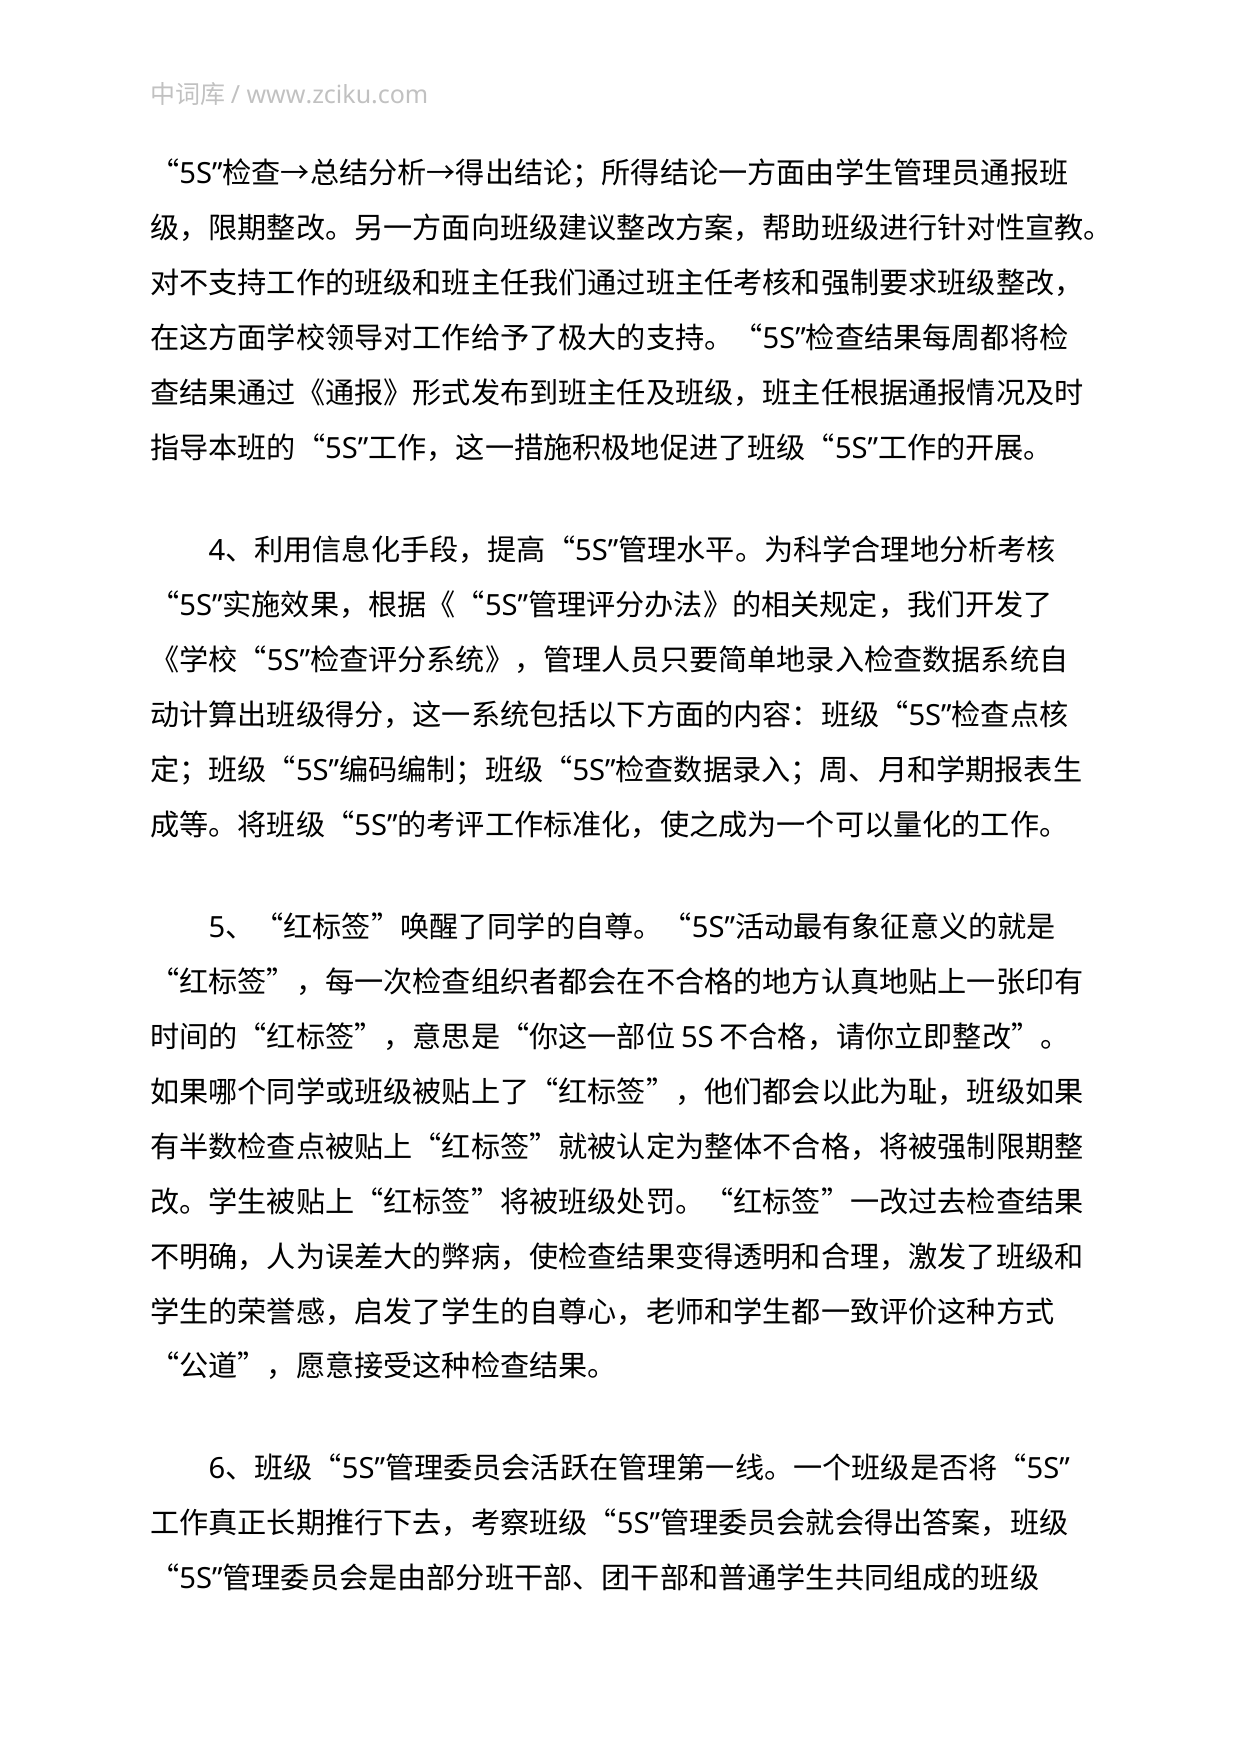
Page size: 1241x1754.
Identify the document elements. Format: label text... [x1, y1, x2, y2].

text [150, 150, 1090, 467]
text 4、利用信息化手段，提高“5S”管理水平。为科学合理地分析考核“5S”实施效果，根据《“5S”管理评分办法》的相关规定，我们开发了《学校“5S”检查评分系统》，管理人员只要简单地录入检查数据系统自动计算出班级得分，这一系统包括以下方面的内容：班级“5S”检查点核定；班级“5S”编码编制；班级“5S”检查数据录入；周、月和学期报表生成等。将班级“5S”的考评工作标准化，使之成为一个可以量化的工作。 [150, 527, 1090, 844]
text 5、“红标签”唤醒了同学的自尊。“5S”活动最有象征意义的就是“红标签”，每一次检查组织者都会在不合格的地方认真地贴上一张印有时间的“红标签”，意思是“你这一部位5S不合格，请你立即整改”。如果哪个同学或班级被贴上了“红标签”，他们都会以此为耻，班级如果有半数检查点被贴上“红标签”就被认定为整体不合格，将被强制限期整改。学生被贴上“红标签”将被班级处罚。“红标签”一改过去检查结果不明确，人为误差大的弊病，使检查结果变得透明和合理，激发了班级和学生的荣誉感，启发了学生的自尊心，老师和学生都一致评价这种方式“公道”，愿意接受这种检查结果。 [150, 904, 1090, 1385]
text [150, 1445, 1090, 1597]
